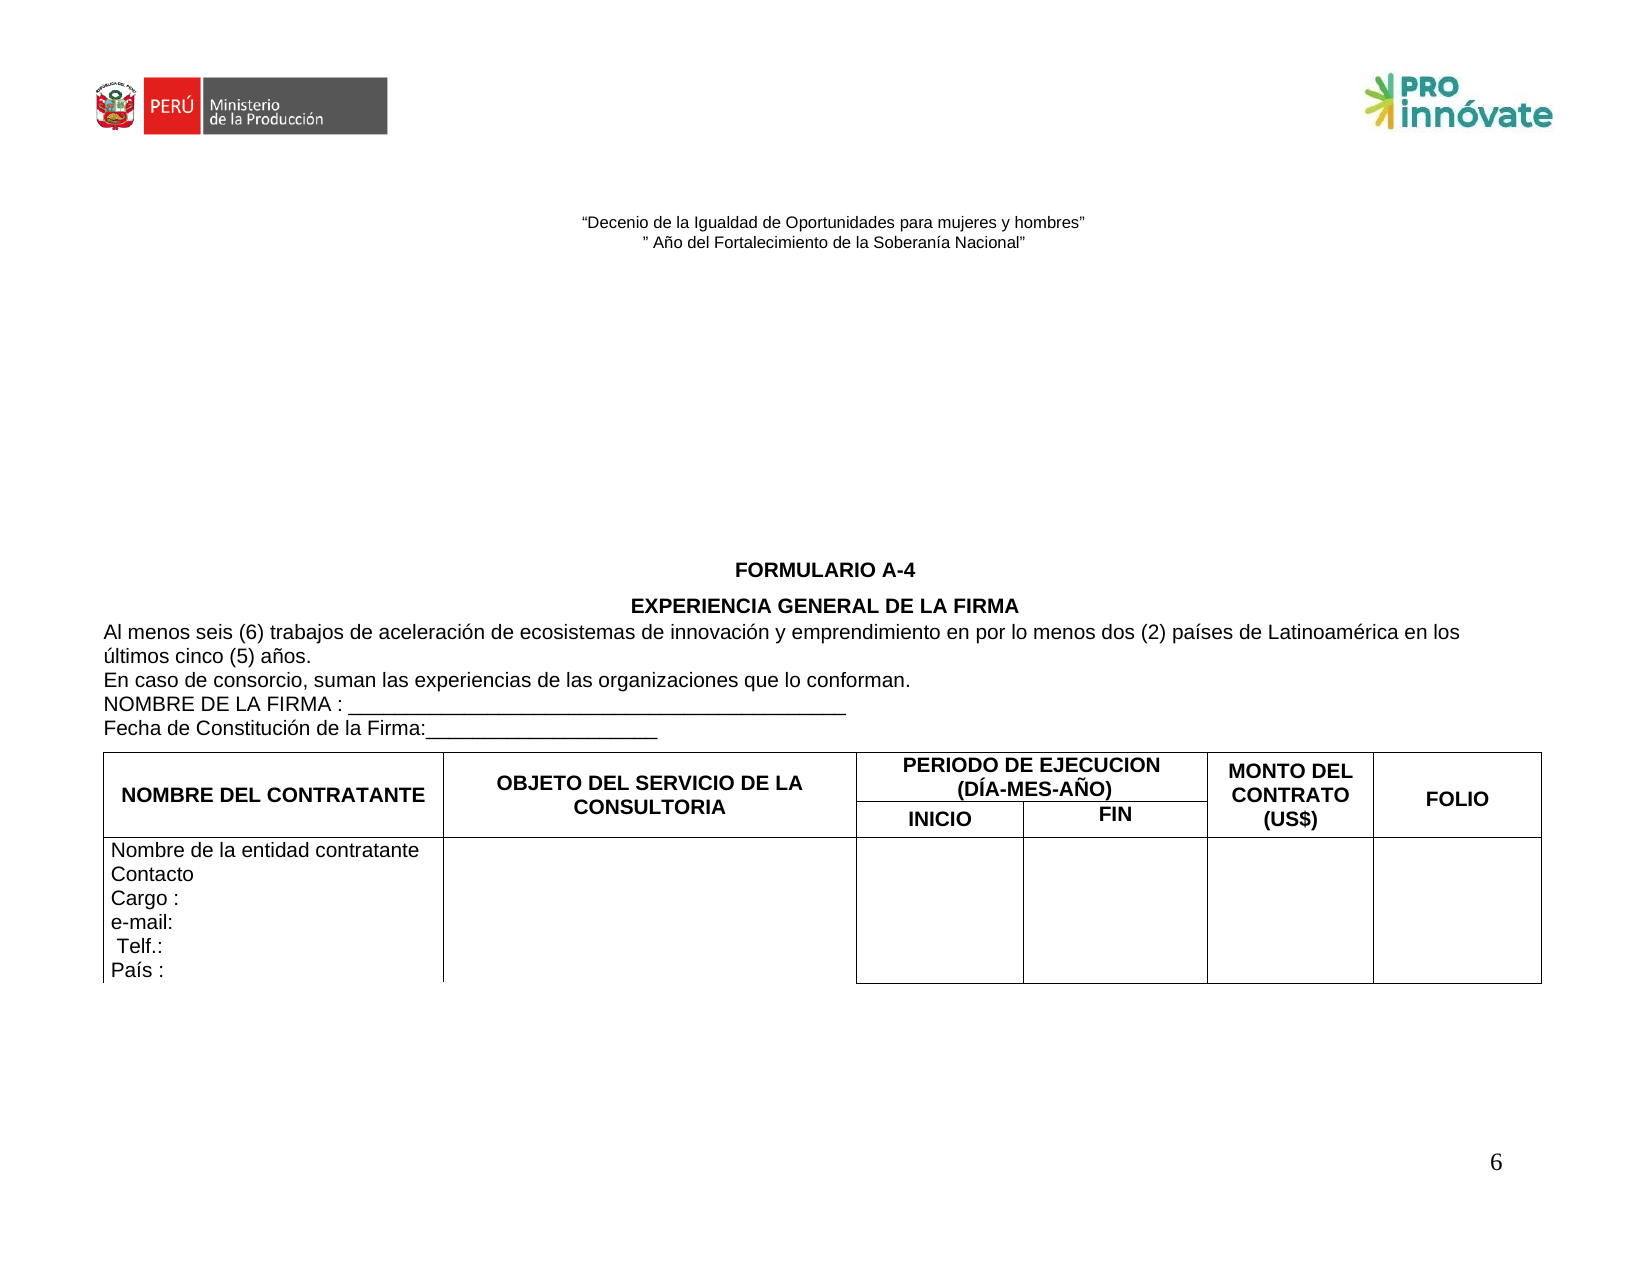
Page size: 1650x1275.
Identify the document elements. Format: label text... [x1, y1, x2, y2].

table_header FOLIO [1374, 753, 1541, 837]
table_cell [1208, 838, 1373, 983]
text NOMBRE DE LA FIRMA : ___________________________________________ [103, 692, 1502, 716]
text últimos cinco (5) años. [103, 644, 1502, 668]
table_cell [857, 838, 1023, 983]
table_cell FIN [1024, 802, 1207, 837]
table_header MONTO DEL CONTRATO (US$) [1208, 753, 1373, 837]
text FORMULARIO A-4 [148, 558, 1502, 582]
text Fecha de Constitución de la Firma:____________________ [103, 716, 1502, 740]
text EXPERIENCIA GENERAL DE LA FIRMA [148, 593, 1502, 617]
text Al menos seis (6) trabajos de aceleración de ecosistemas de innovación y emprendimiento en por lo menos dos (2) países de Latinoamérica en los [103, 620, 1502, 644]
table_cell [1374, 838, 1541, 983]
table_header PERIODO DE EJECUCION (DÍA-MES-AÑO) [857, 753, 1207, 801]
table_header NOMBRE DEL CONTRATANTE [104, 753, 443, 837]
table_cell [1024, 838, 1207, 983]
picture [84, 77, 390, 137]
text En caso de consorcio, suman las experiencias de las organizaciones que lo conforman. [103, 668, 1502, 692]
table_cell INICIO [857, 802, 1023, 837]
table_cell [443, 838, 856, 983]
table_cell Nombre de la entidad contratante Contacto Cargo : e-mail: Telf.: País : [104, 838, 443, 983]
picture [1357, 63, 1562, 136]
table_header OBJETO DEL SERVICIO DE LA CONSULTORIA [444, 753, 856, 837]
